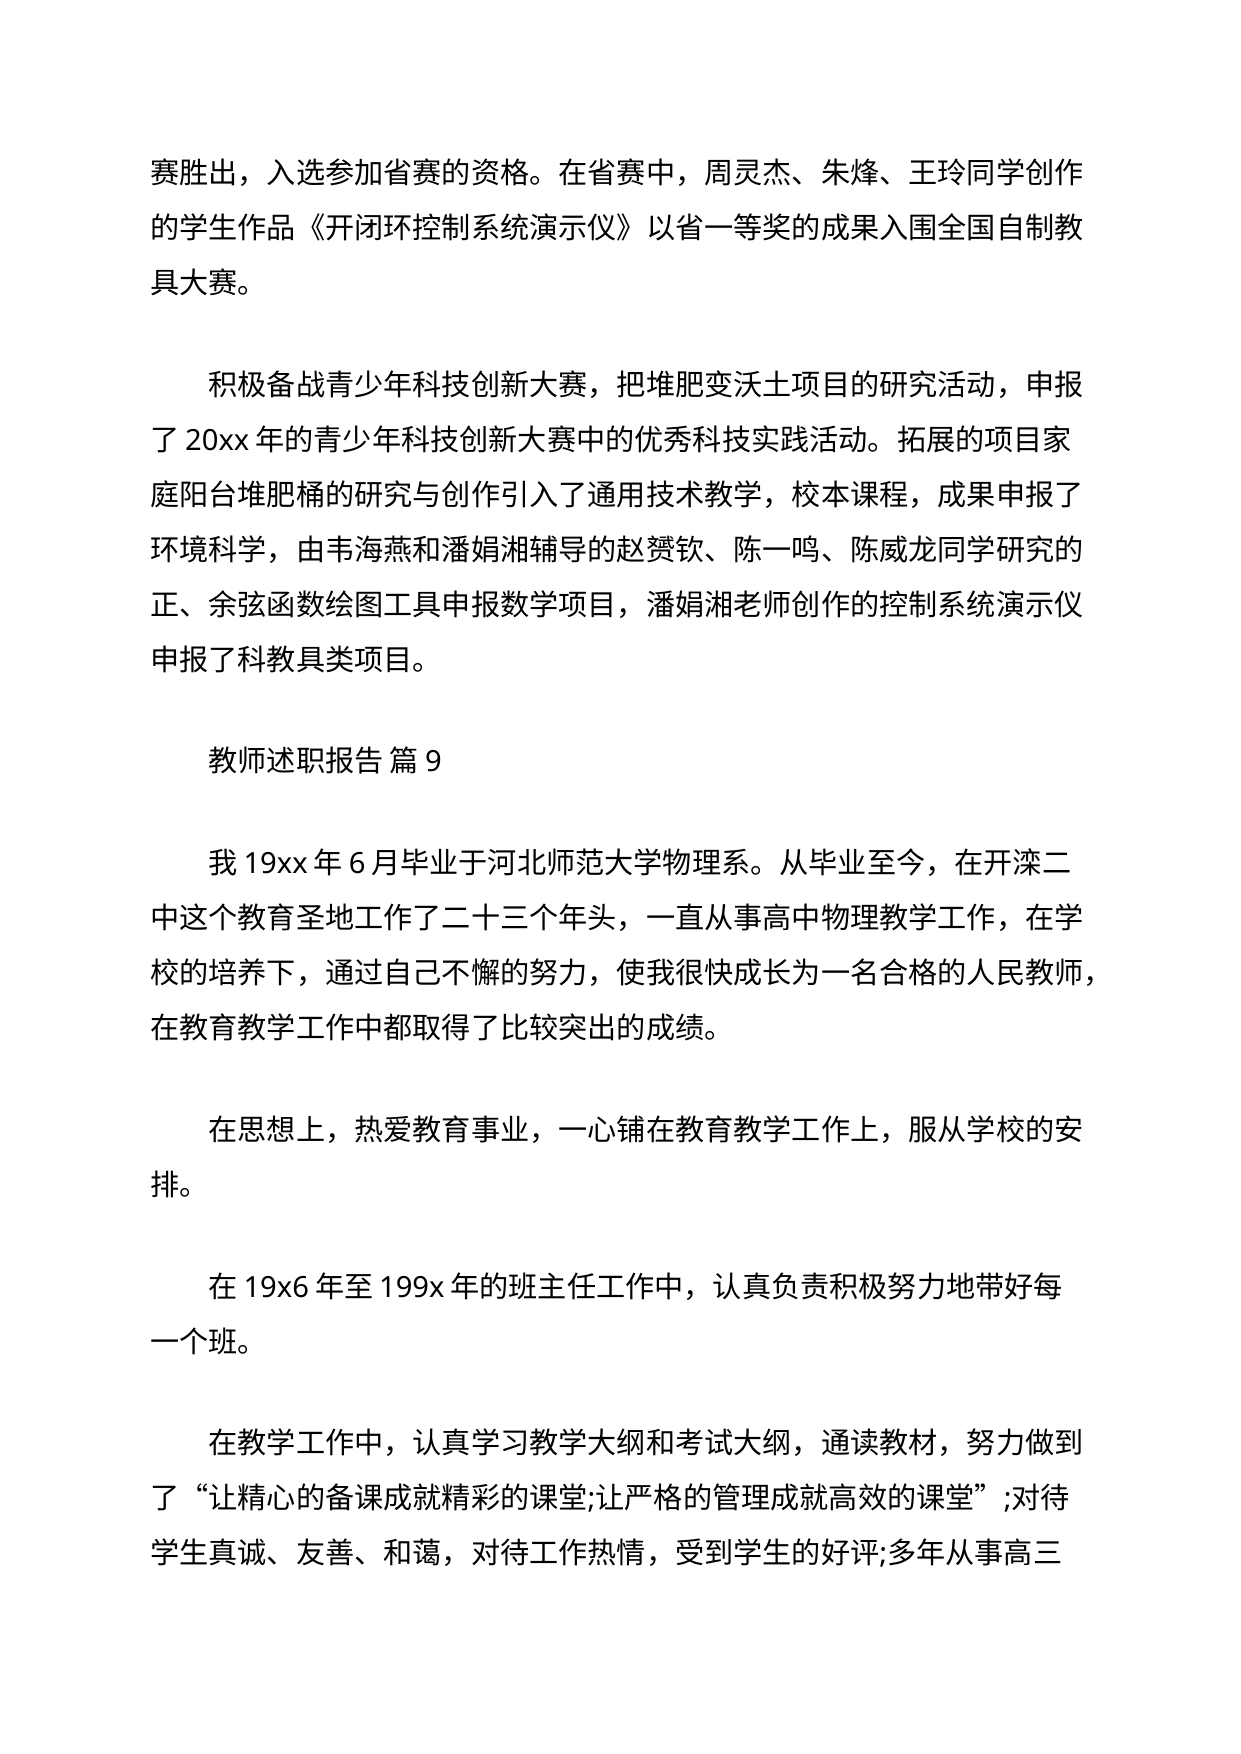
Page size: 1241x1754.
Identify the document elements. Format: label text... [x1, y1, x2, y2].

text 在思想上，热爱教育事业，一心铺在教育教学工作上，服从学校的安排。 [150, 1106, 1090, 1204]
text 积极备战青少年科技创新大赛，把堆肥变沃土项目的研究活动，申报了20xx年的青少年科技创新大赛中的优秀科技实践活动。拓展的项目家庭阳台堆肥桶的研究与创作引入了通用技术教学，校本课程，成果申报了环境科学，由韦海燕和潘娟湘辅导的赵赟钦、陈一鸣、陈威龙同学研究的正、余弦函数绘图工具申报数学项目，潘娟湘老师创作的控制系统演示仪申报了科教具类项目。 [150, 362, 1090, 678]
text 我19xx年6月毕业于河北师范大学物理系。从毕业至今，在开滦二中这个教育圣地工作了二十三个年头，一直从事高中物理教学工作，在学校的培养下，通过自己不懈的努力，使我很快成长为一名合格的人民教师，在教育教学工作中都取得了比较突出的成绩。 [150, 840, 1090, 1047]
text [150, 150, 1090, 302]
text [150, 1420, 1090, 1572]
text 教师述职报告 篇9 [150, 738, 1090, 780]
text 在19x6年至199x年的班主任工作中，认真负责积极努力地带好每一个班。 [150, 1263, 1090, 1360]
